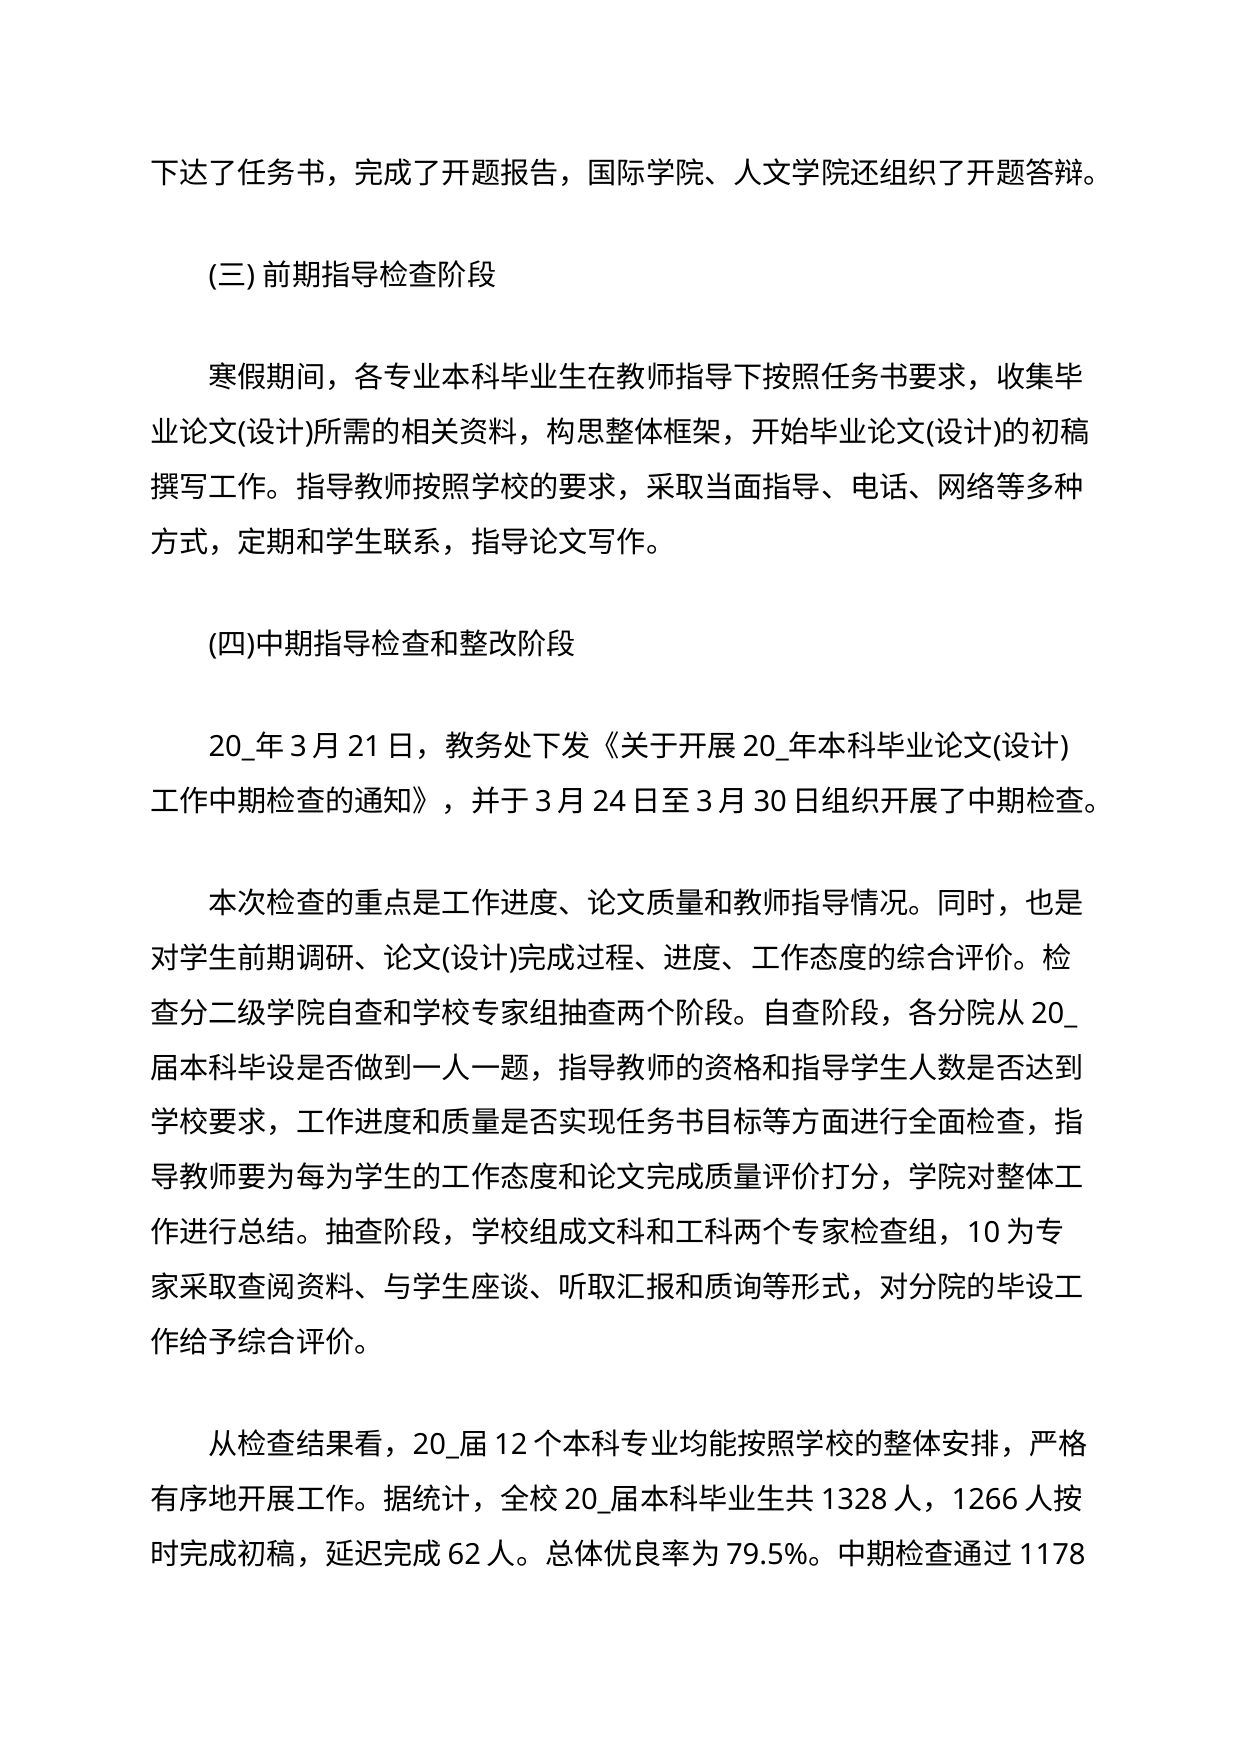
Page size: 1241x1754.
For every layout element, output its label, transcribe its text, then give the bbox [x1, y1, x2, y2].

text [150, 1421, 1090, 1573]
text 寒假期间，各专业本科毕业生在教师指导下按照任务书要求，收集毕业论文(设计)所需的相关资料，构思整体框架，开始毕业论文(设计)的初稿撰写工作。指导教师按照学校的要求，采取当面指导、电话、网络等多种方式，定期和学生联系，指导论文写作。 [150, 354, 1090, 561]
text (三) 前期指导检查阶段 [150, 252, 1090, 294]
text 20_年3月21日，教务处下发《关于开展20_年本科毕业论文(设计)工作中期检查的通知》，并于3月24日至3月30日组织开展了中期检查。 [150, 722, 1090, 820]
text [150, 150, 1090, 192]
text (四)中期指导检查和整改阶段 [150, 620, 1090, 663]
text 本次检查的重点是工作进度、论文质量和教师指导情况。同时，也是对学生前期调研、论文(设计)完成过程、进度、工作态度的综合评价。检查分二级学院自查和学校专家组抽查两个阶段。自查阶段，各分院从20_届本科毕设是否做到一人一题，指导教师的资格和指导学生人数是否达到学校要求，工作进度和质量是否实现任务书目标等方面进行全面检查，指导教师要为每为学生的工作态度和论文完成质量评价打分，学院对整体工作进行总结。抽查阶段，学校组成文科和工科两个专家检查组，10为专家采取查阅资料、与学生座谈、听取汇报和质询等形式，对分院的毕设工作给予综合评价。 [150, 879, 1090, 1361]
